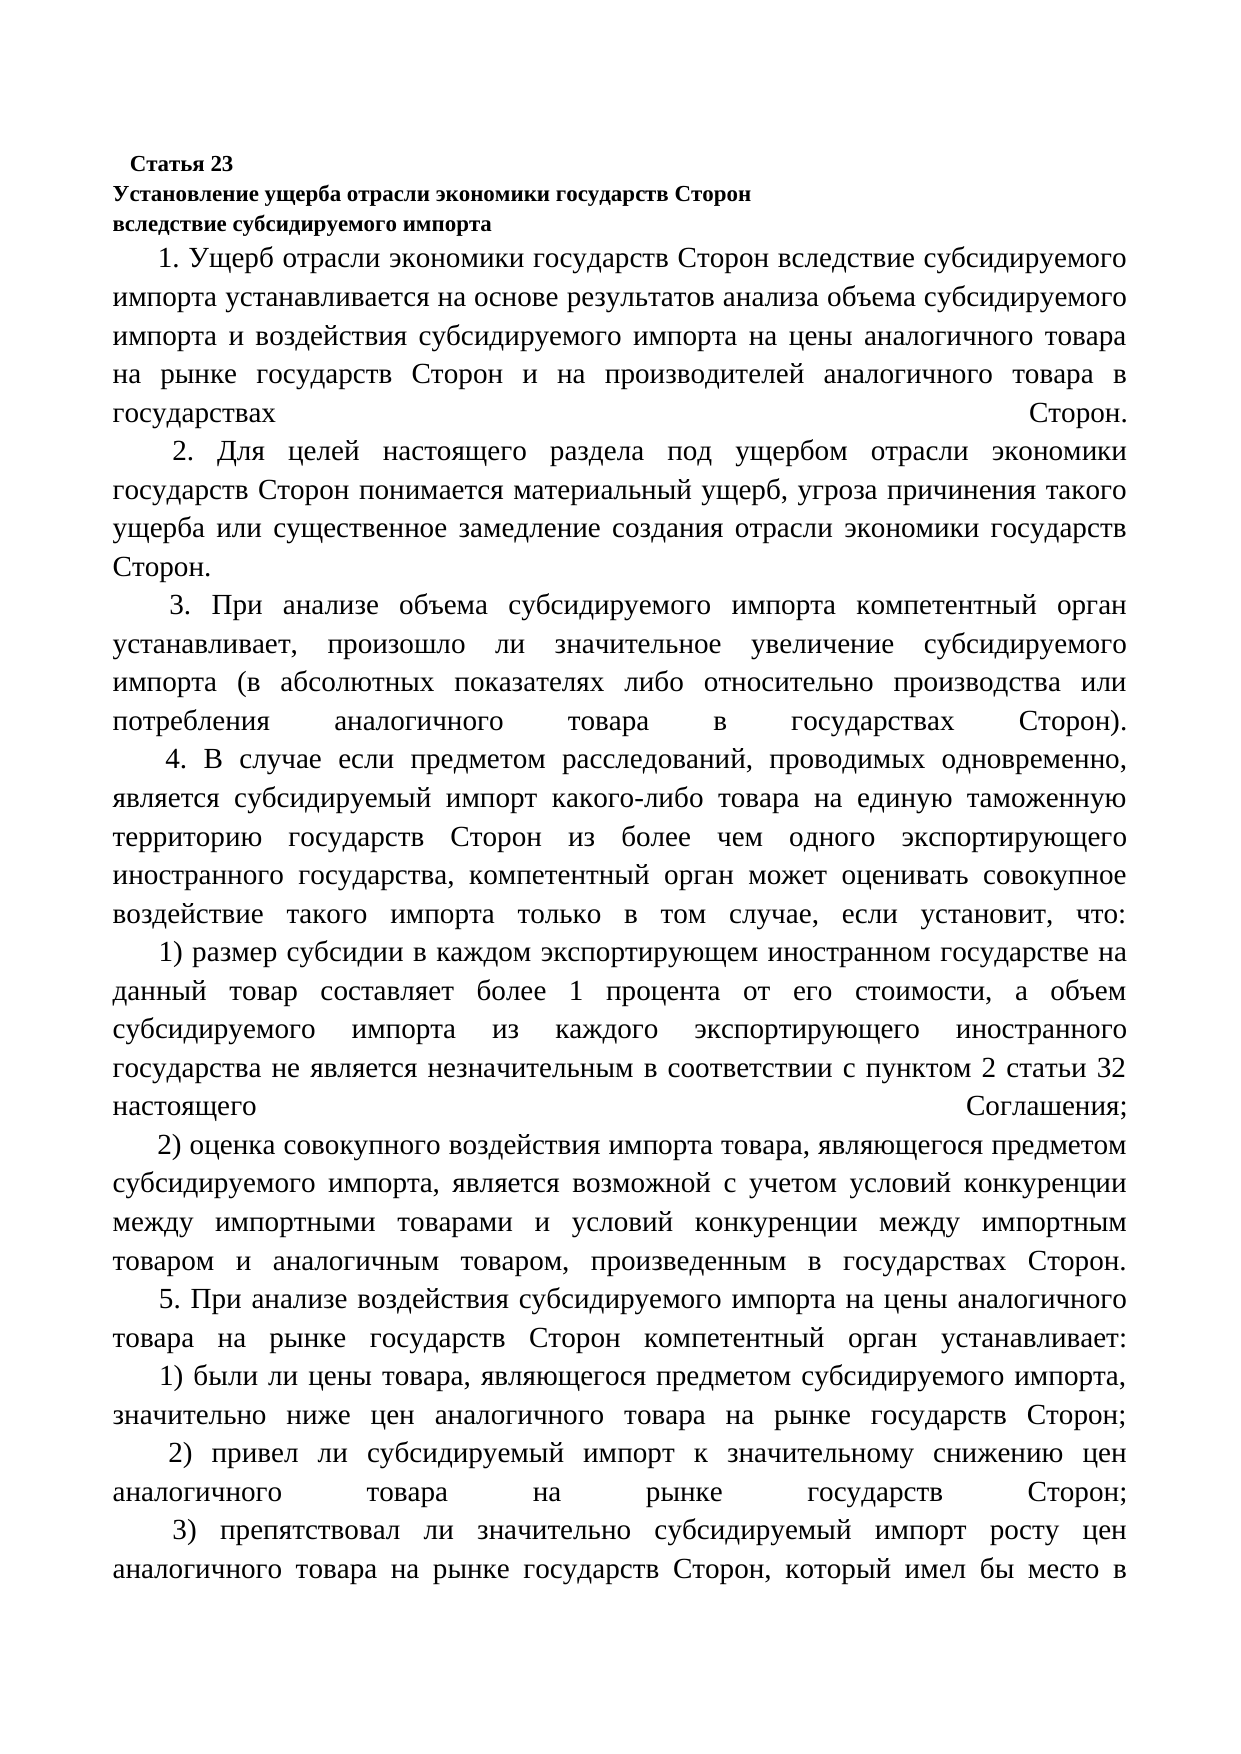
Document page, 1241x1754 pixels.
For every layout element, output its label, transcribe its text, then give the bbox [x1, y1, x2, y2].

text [112, 241, 1128, 1584]
text Статья 23 Установление ущерба отрасли экономики государств Сторон вследствие субсидируемого импорта [112, 150, 1128, 237]
